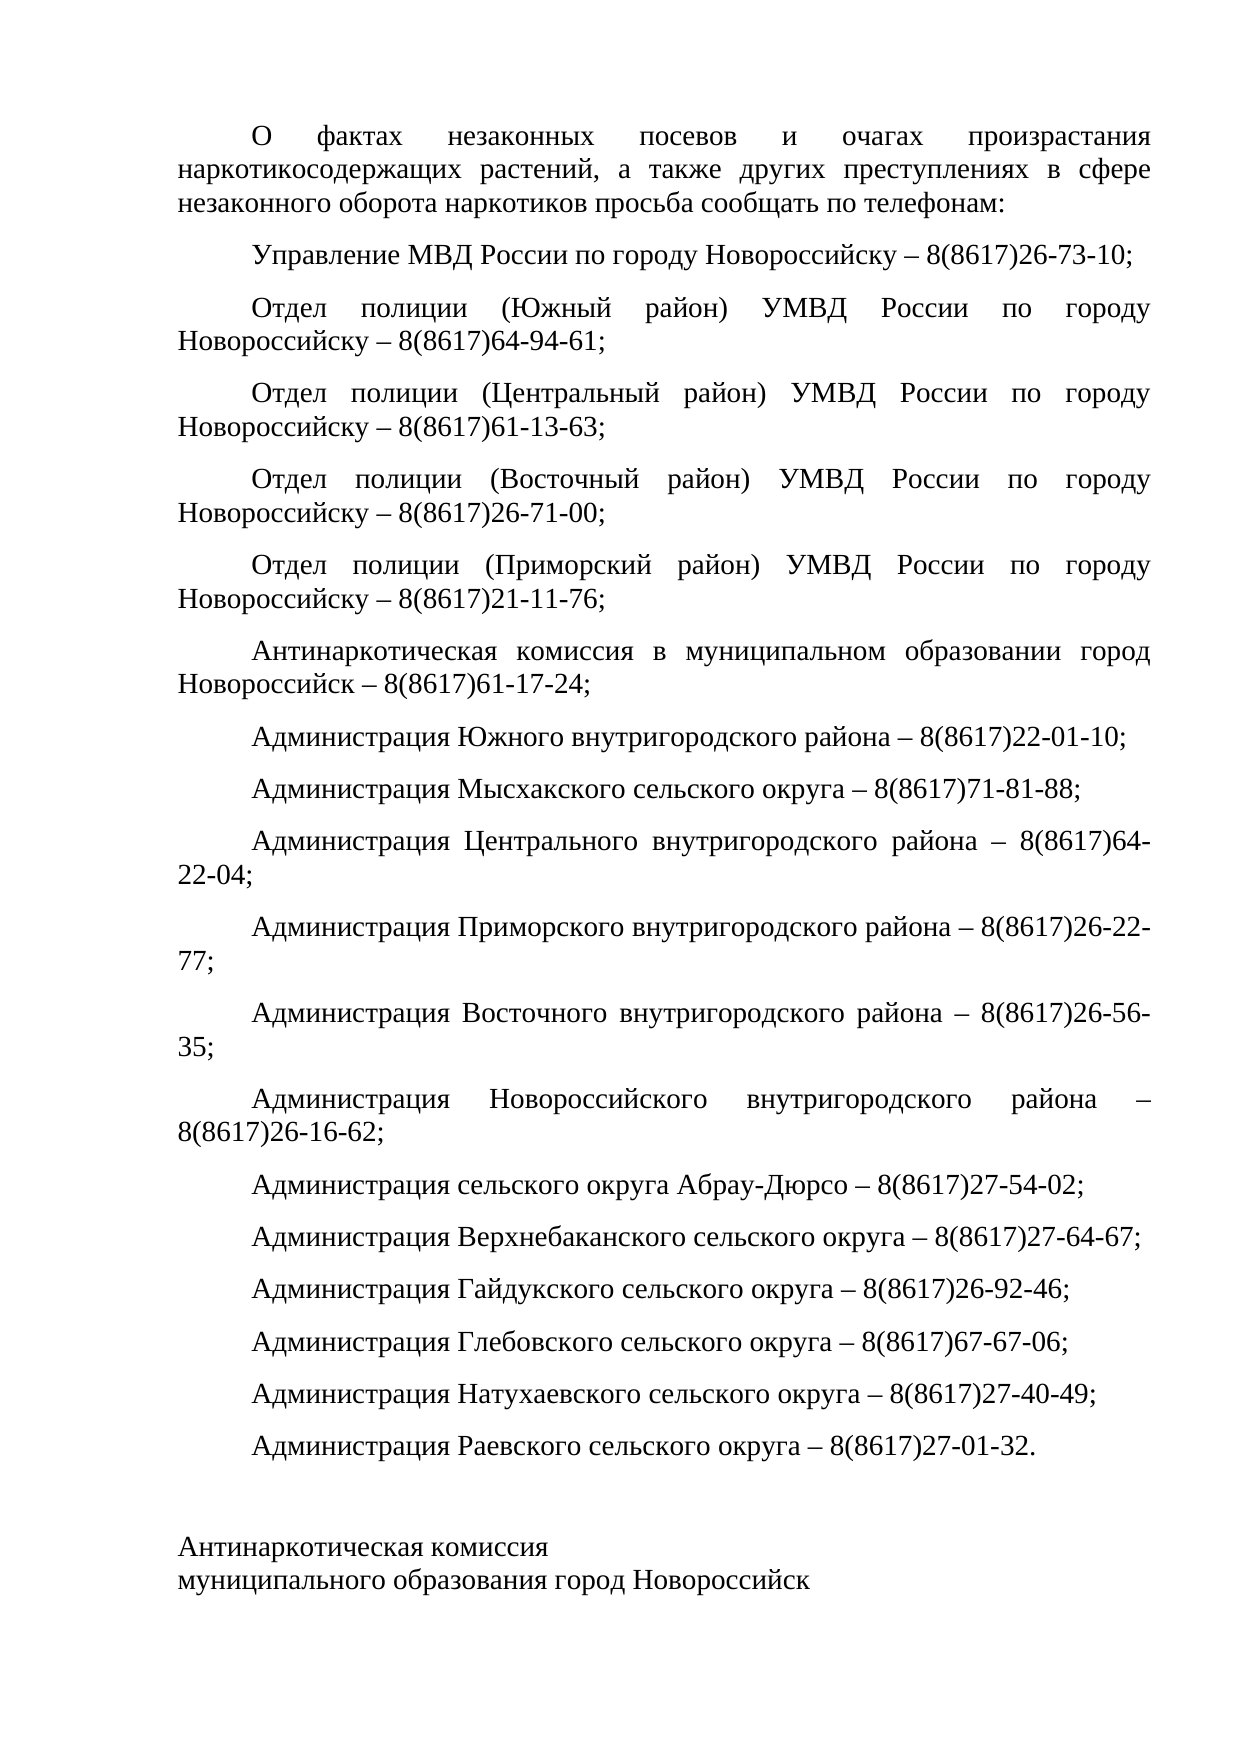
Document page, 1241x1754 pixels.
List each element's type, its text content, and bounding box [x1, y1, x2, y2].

text Администрация Восточного внутригородского района – 8(8617)26-56-35; [177, 995, 1152, 1062]
text Администрация Глебовского сельского округа – 8(8617)67-67-06; [177, 1324, 1152, 1357]
text Отдел полиции (Восточный район) УМВД России по городу Новороссийску – 8(8617)26-71-00; [177, 461, 1152, 528]
text Администрация Верхнебаканского сельского округа – 8(8617)27-64-67; [177, 1219, 1152, 1253]
text муниципального образования город Новороссийск [177, 1562, 1152, 1596]
text Отдел полиции (Приморский район) УМВД России по городу Новороссийску – 8(8617)21-11-76; [177, 547, 1152, 614]
text Администрация Новороссийского внутригородского района – 8(8617)26-16-62; [177, 1081, 1152, 1148]
text Администрация Приморского внутригородского района – 8(8617)26-22-77; [177, 909, 1152, 976]
text Антинаркотическая комиссия [177, 1529, 1152, 1562]
text Отдел полиции (Южный район) УМВД России по городу Новороссийску – 8(8617)64-94-61; [177, 290, 1152, 357]
text Отдел полиции (Центральный район) УМВД России по городу Новороссийску – 8(8617)61-13-63; [177, 376, 1152, 443]
text Антинаркотическая комиссия в муниципальном образовании город Новороссийск – 8(8617)61-17-24; [177, 633, 1152, 700]
text Администрация Мысхакского сельского округа – 8(8617)71-81-88; [177, 771, 1152, 805]
text Управление МВД России по городу Новороссийску – 8(8617)26-73-10; [177, 237, 1152, 271]
text Администрация Гайдукского сельского округа – 8(8617)26-92-46; [177, 1271, 1152, 1305]
text Администрация Южного внутригородского района – 8(8617)22-01-10; [177, 719, 1152, 752]
text Администрация Центрального внутригородского района – 8(8617)64-22-04; [177, 823, 1152, 891]
text Администрация сельского округа Абрау-Дюрсо – 8(8617)27-54-02; [177, 1167, 1152, 1200]
text Администрация Раевского сельского округа – 8(8617)27-01-32. [177, 1428, 1152, 1462]
text О фактах незаконных посевов и очагах произрастания наркотикосодержащих растений, а также других преступлениях в сфере незаконного оборота наркотиков просьба сообщать по телефонам: [177, 118, 1152, 219]
text Администрация Натухаевского сельского округа – 8(8617)27-40-49; [177, 1376, 1152, 1409]
